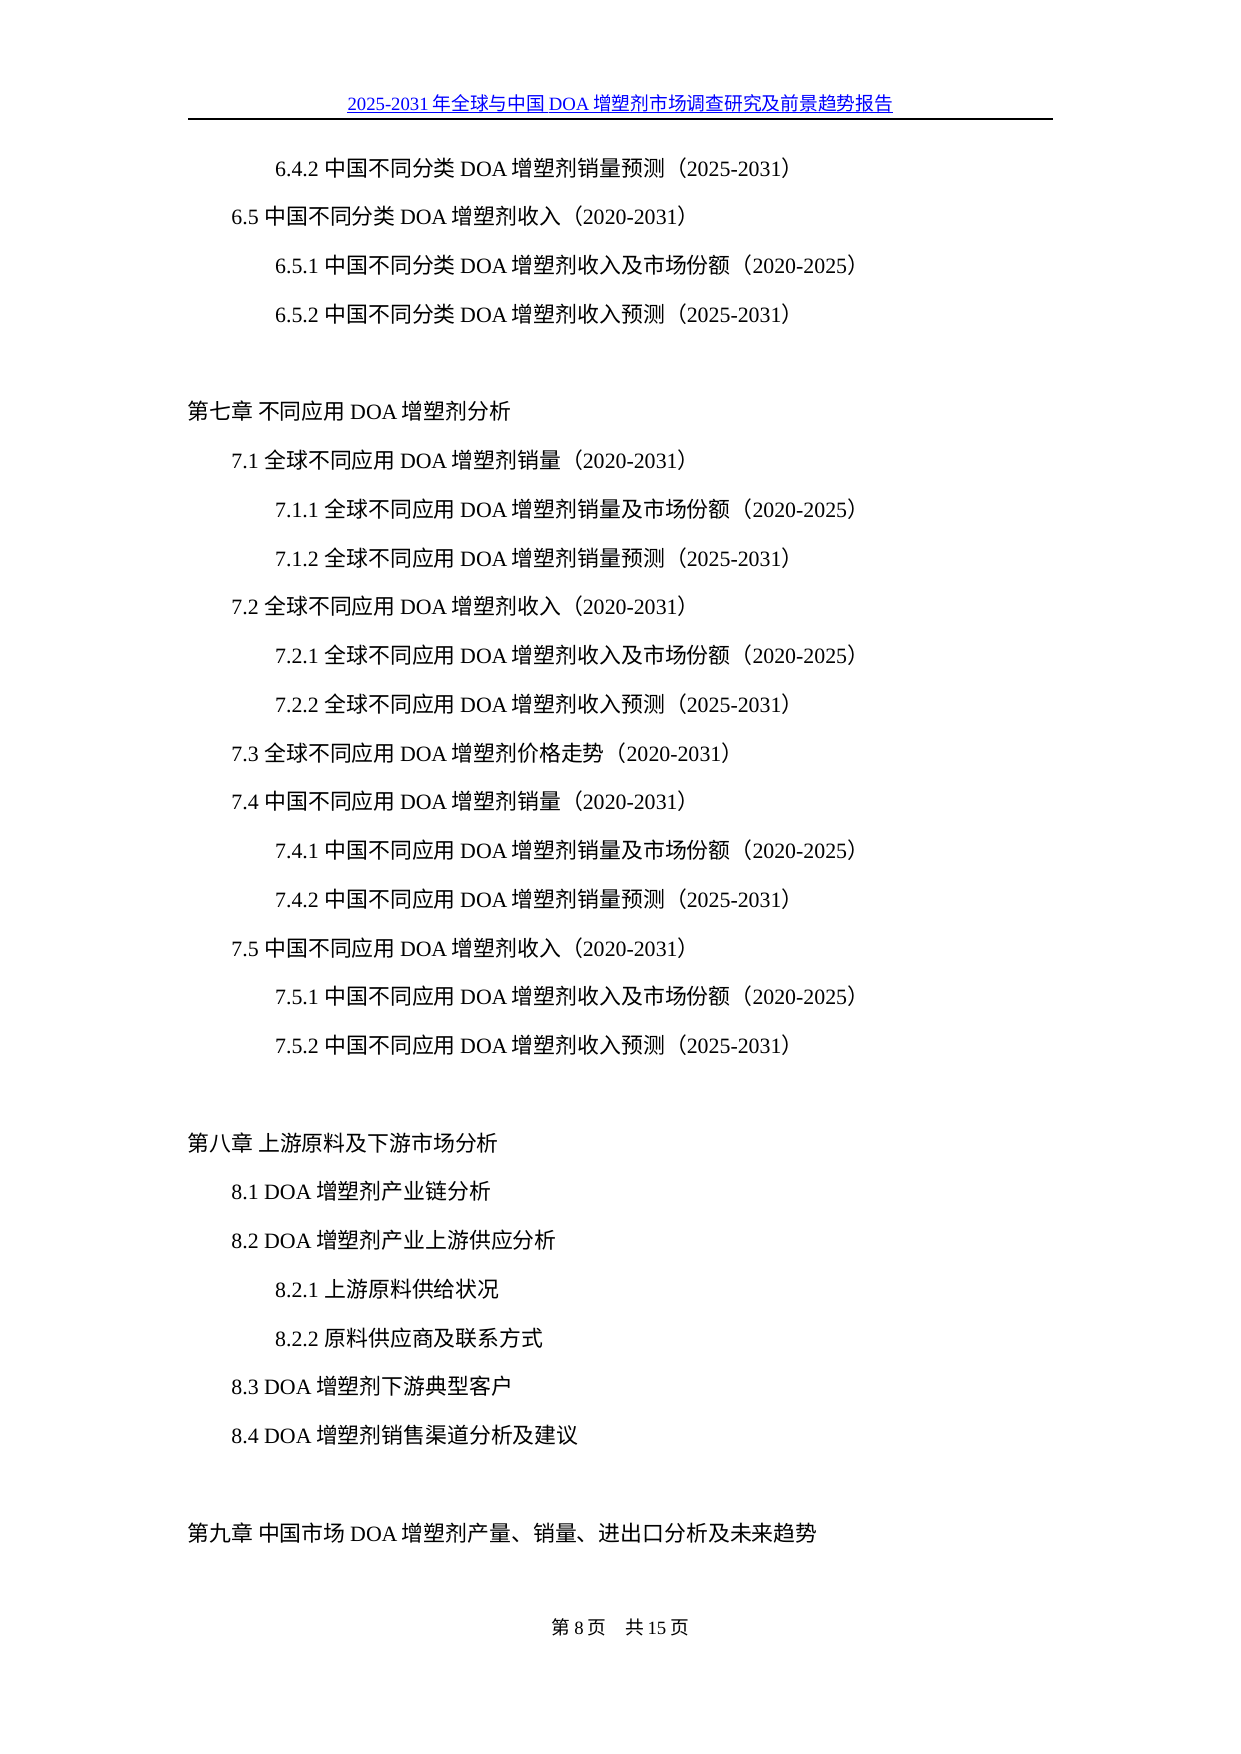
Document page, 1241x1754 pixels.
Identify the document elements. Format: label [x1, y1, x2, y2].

text [187, 150, 1053, 1548]
